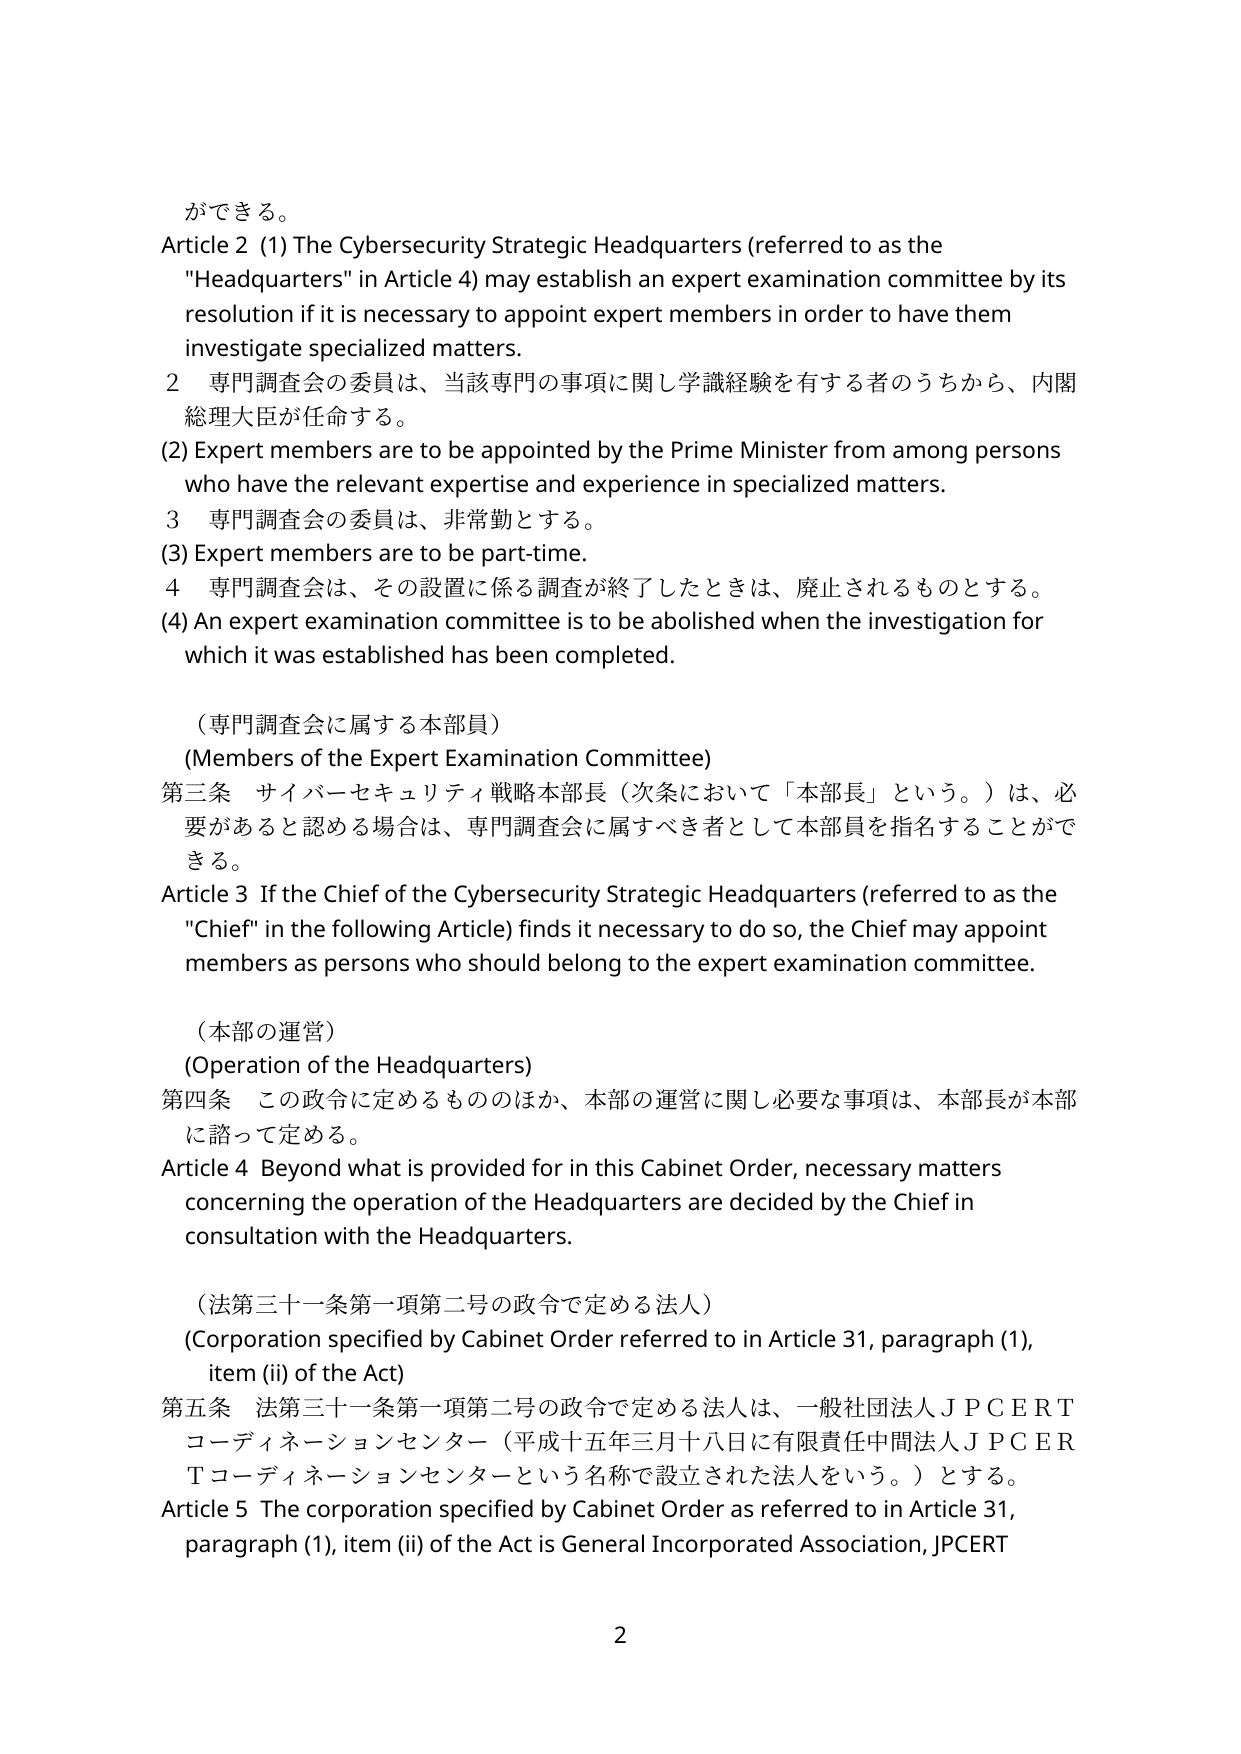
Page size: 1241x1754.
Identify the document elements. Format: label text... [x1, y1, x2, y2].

text Article 4 Beyond what is provided for in this Cabinet Order, necessary matters concerning the operation of the Headquarters are decided by the Chief in consultation with the Headquarters. [161, 1150, 1079, 1253]
text ２ 専門調査会の委員は、当該専門の事項に関し学識経験を有する者のうちから、内閣総理大臣が任命する。 [161, 364, 1079, 433]
text Article 2 (1) The Cybersecurity Strategic Headquarters (referred to as the "Headquarters" in Article 4) may establish an expert examination committee by its resolution if it is necessary to appoint expert members in order to have them investigate specialized matters. [161, 228, 1079, 364]
text （専門調査会に属する本部員） [184, 706, 1079, 740]
text (2) Expert members are to be appointed by the Prime Minister from among persons who have the relevant expertise and experience in specialized matters. [161, 433, 1079, 501]
text (Members of the Expert Examination Committee) [184, 740, 1079, 774]
text (4) An expert examination committee is to be abolished when the investigation for which it was established has been completed. [161, 604, 1079, 672]
text (Corporation specified by Cabinet Order referred to in Article 31, paragraph (1), item (ii) of the Act) [184, 1321, 1079, 1389]
text 第三条 サイバーセキュリティ戦略本部長（次条において「本部長」という。）は、必要があると認める場合は、専門調査会に属すべき者として本部員を指名することができる。 [161, 774, 1079, 877]
text 第四条 この政令に定めるもののほか、本部の運営に関し必要な事項は、本部長が本部に諮って定める。 [161, 1082, 1079, 1150]
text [161, 1492, 1079, 1560]
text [161, 194, 1079, 228]
text （本部の運営） [184, 1014, 1079, 1048]
text (Operation of the Headquarters) [184, 1048, 1079, 1082]
text Article 3 If the Chief of the Cybersecurity Strategic Headquarters (referred to as the "Chief" in the following Article) finds it necessary to do so, the Chief may appoint members as persons who should belong to the expert examination committee. [161, 877, 1079, 979]
text 第五条 法第三十一条第一項第二号の政令で定める法人は、一般社団法人ＪＰＣＥＲＴコーディネーションセンター（平成十五年三月十八日に有限責任中間法人ＪＰＣＥＲＴコーディネーションセンターという名称で設立された法人をいう。）とする。 [161, 1389, 1079, 1492]
text (3) Expert members are to be part-time. [161, 535, 1079, 569]
text （法第三十一条第一項第二号の政令で定める法人） [184, 1287, 1079, 1321]
text ３ 専門調査会の委員は、非常勤とする。 [161, 501, 1079, 535]
text ４ 専門調査会は、その設置に係る調査が終了したときは、廃止されるものとする。 [161, 569, 1079, 604]
